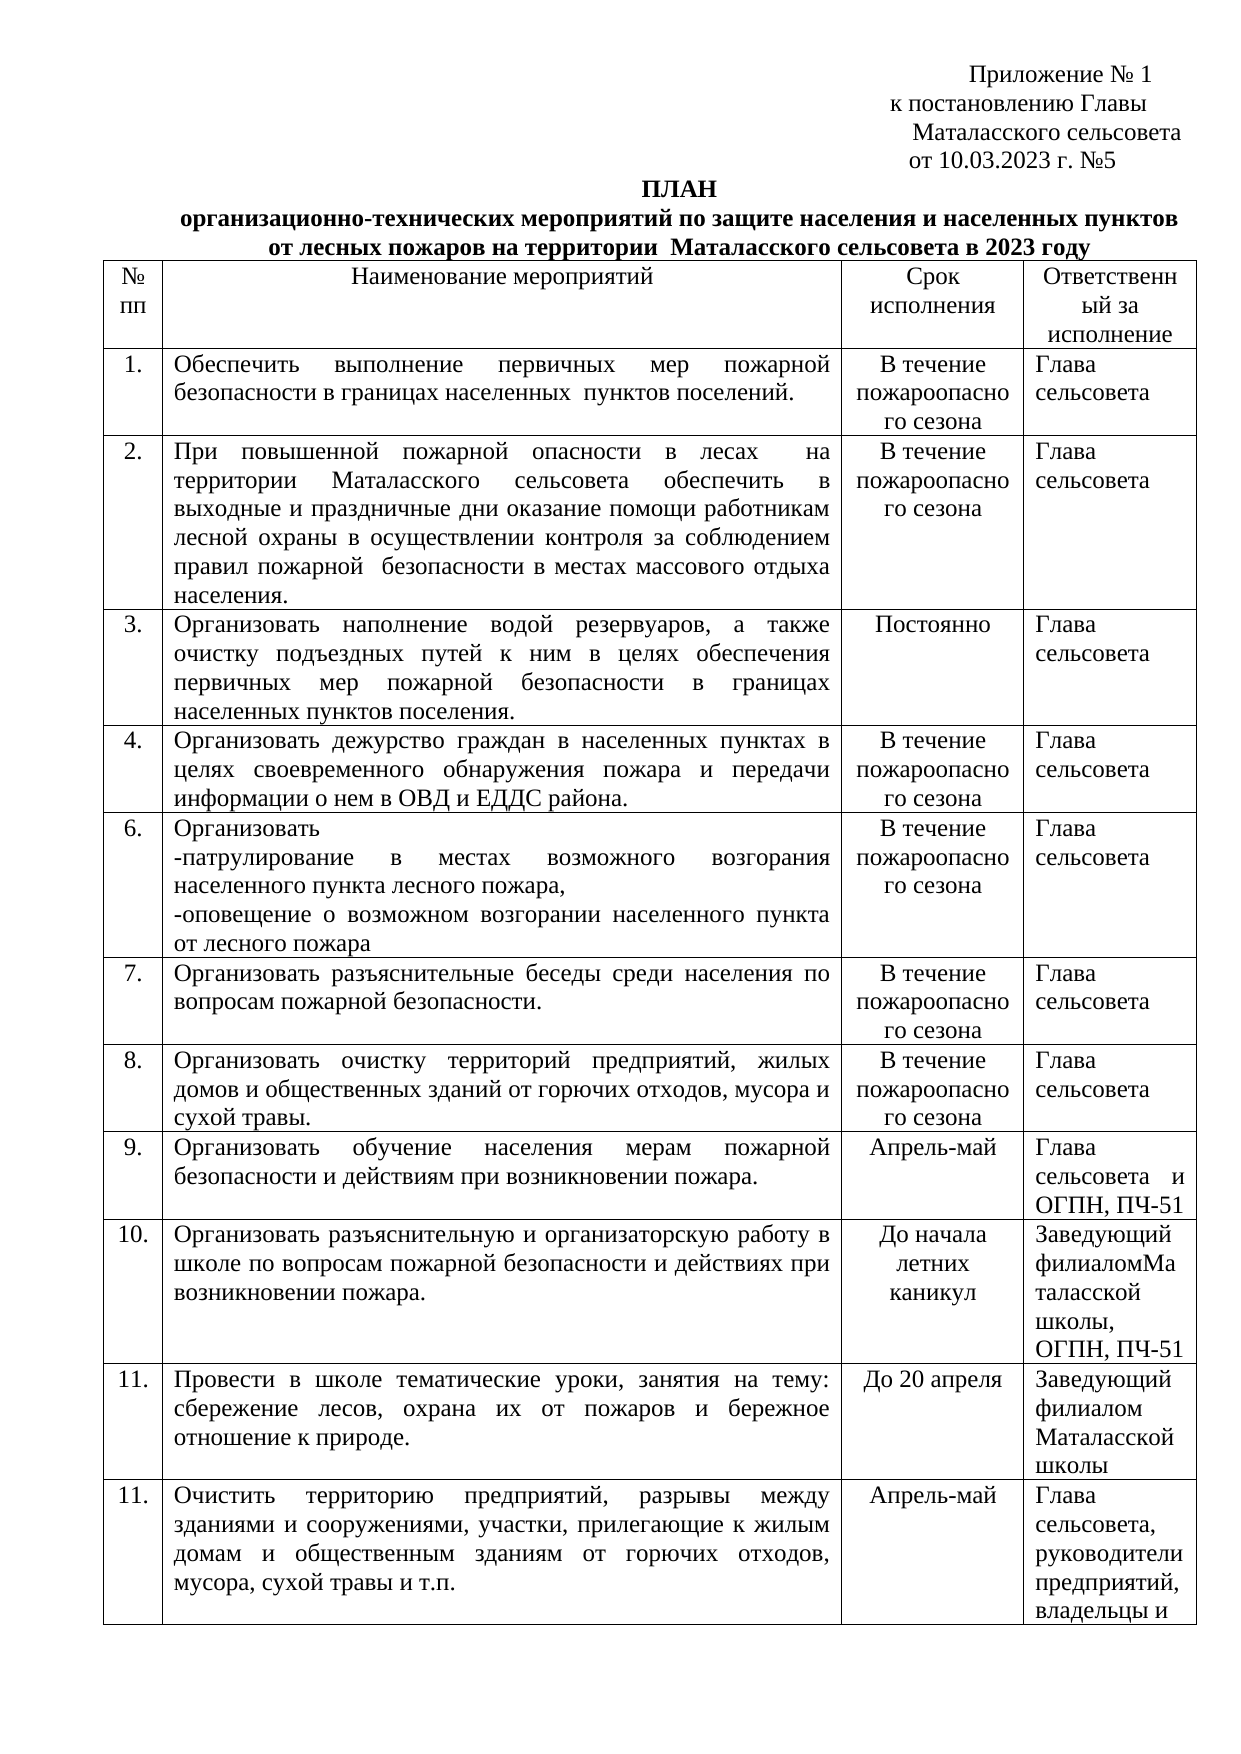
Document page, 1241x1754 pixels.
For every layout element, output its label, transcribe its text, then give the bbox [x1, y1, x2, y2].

text Приложение № 1 [177, 59, 1181, 88]
table_cell Постоянно [842, 610, 1023, 724]
table_cell Глава сельсовета [1024, 349, 1196, 435]
table_cell Глава сельсовета [1024, 436, 1196, 608]
table_cell Провести в школе тематические уроки, занятия на тему: сбережение лесов, охрана их от пожаров и бережное отношение к природе. [163, 1364, 841, 1479]
table_cell Глава сельсовета [1024, 958, 1196, 1044]
table_cell 4. [104, 726, 162, 812]
table_cell Организовать дежурство граждан в населенных пунктах в целях своевременного обнаружения пожара и передачи информации о нем в ОВД и ЕДДС района. [163, 726, 841, 812]
table_cell 7. [104, 958, 162, 1044]
table_cell В течение пожароопасного сезона [842, 1045, 1023, 1131]
table_cell Организовать обучение населения мерам пожарной безопасности и действиям при возникновении пожара. [163, 1132, 841, 1218]
table_cell Организовать разъяснительные беседы среди населения по вопросам пожарной безопасности. [163, 958, 841, 1044]
table_cell Глава сельсовета [1024, 813, 1196, 957]
table_cell 9. [104, 1132, 162, 1218]
table_cell 1. [104, 349, 162, 435]
table_cell 11. [104, 1364, 162, 1479]
text от 10.03.2023 г. №5 [177, 145, 1181, 174]
text организационно-технических мероприятий по защите населения и населенных пунктов от лесных пожаров на территории Маталасского сельсовета в 2023 году [177, 203, 1181, 260]
table_cell Глава сельсовета и ОГПН, ПЧ-51 [1024, 1132, 1196, 1218]
text к постановлению Главы [177, 88, 1181, 117]
table_cell Глава сельсовета [1024, 1045, 1196, 1131]
table_cell 11. [104, 1480, 162, 1624]
table_cell В течение пожароопасного сезона [842, 436, 1023, 608]
table_cell 10. [104, 1220, 162, 1363]
table_cell До начала летних каникул [842, 1220, 1023, 1363]
table_cell До 20 апреля [842, 1364, 1023, 1479]
table_cell В течение пожароопасного сезона [842, 726, 1023, 812]
table_cell Апрель-май [842, 1480, 1023, 1624]
table_header Наименование мероприятий [163, 261, 841, 348]
table_cell В течение пожароопасного сезона [842, 349, 1023, 435]
table_cell Заведующий филиаломМаталасской школы, ОГПН, ПЧ-51 [1024, 1220, 1196, 1363]
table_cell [163, 1480, 841, 1624]
table_cell Глава сельсовета [1024, 610, 1196, 724]
table_cell Заведующий филиалом Маталасской школы [1024, 1364, 1196, 1479]
table_cell Организовать наполнение водой резервуаров, а также очистку подъездных путей к ним в целях обеспечения первичных мер пожарной безопасности в границах населенных пунктов поселения. [163, 610, 841, 724]
table_header № пп [104, 261, 162, 348]
table_cell Обеспечить выполнение первичных мер пожарной безопасности в границах населенных пунктов поселений. [163, 349, 841, 435]
table_cell 6. [104, 813, 162, 957]
table_cell Организовать -патрулирование в местах возможного возгорания населенного пункта лесного пожара, -оповещение о возможном возгорании населенного пункта от лесного пожара [163, 813, 841, 957]
table_cell 2. [104, 436, 162, 608]
table_header Ответственный за исполнение [1024, 261, 1196, 348]
table_cell Организовать разъяснительную и организаторскую работу в школе по вопросам пожарной безопасности и действиях при возникновении пожара. [163, 1220, 841, 1363]
table_cell В течение пожароопасного сезона [842, 813, 1023, 957]
table_cell 8. [104, 1045, 162, 1131]
table_cell Глава сельсовета [1024, 726, 1196, 812]
table_header Срок исполнения [842, 261, 1023, 348]
table_cell Апрель-май [842, 1132, 1023, 1218]
table_cell 3. [104, 610, 162, 724]
text ПЛАН [177, 174, 1181, 203]
table_cell Организовать очистку территорий предприятий, жилых домов и общественных зданий от горючих отходов, мусора и сухой травы. [163, 1045, 841, 1131]
table_cell При повышенной пожарной опасности в лесах на территории Маталасского сельсовета обеспечить в выходные и праздничные дни оказание помощи работникам лесной охраны в осуществлении контроля за соблюдением правил пожарной безопасности в местах массового отдыха населения. [163, 436, 841, 608]
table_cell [1024, 1480, 1196, 1624]
table_cell В течение пожароопасного сезона [842, 958, 1023, 1044]
text Маталасского сельсовета [177, 117, 1181, 145]
